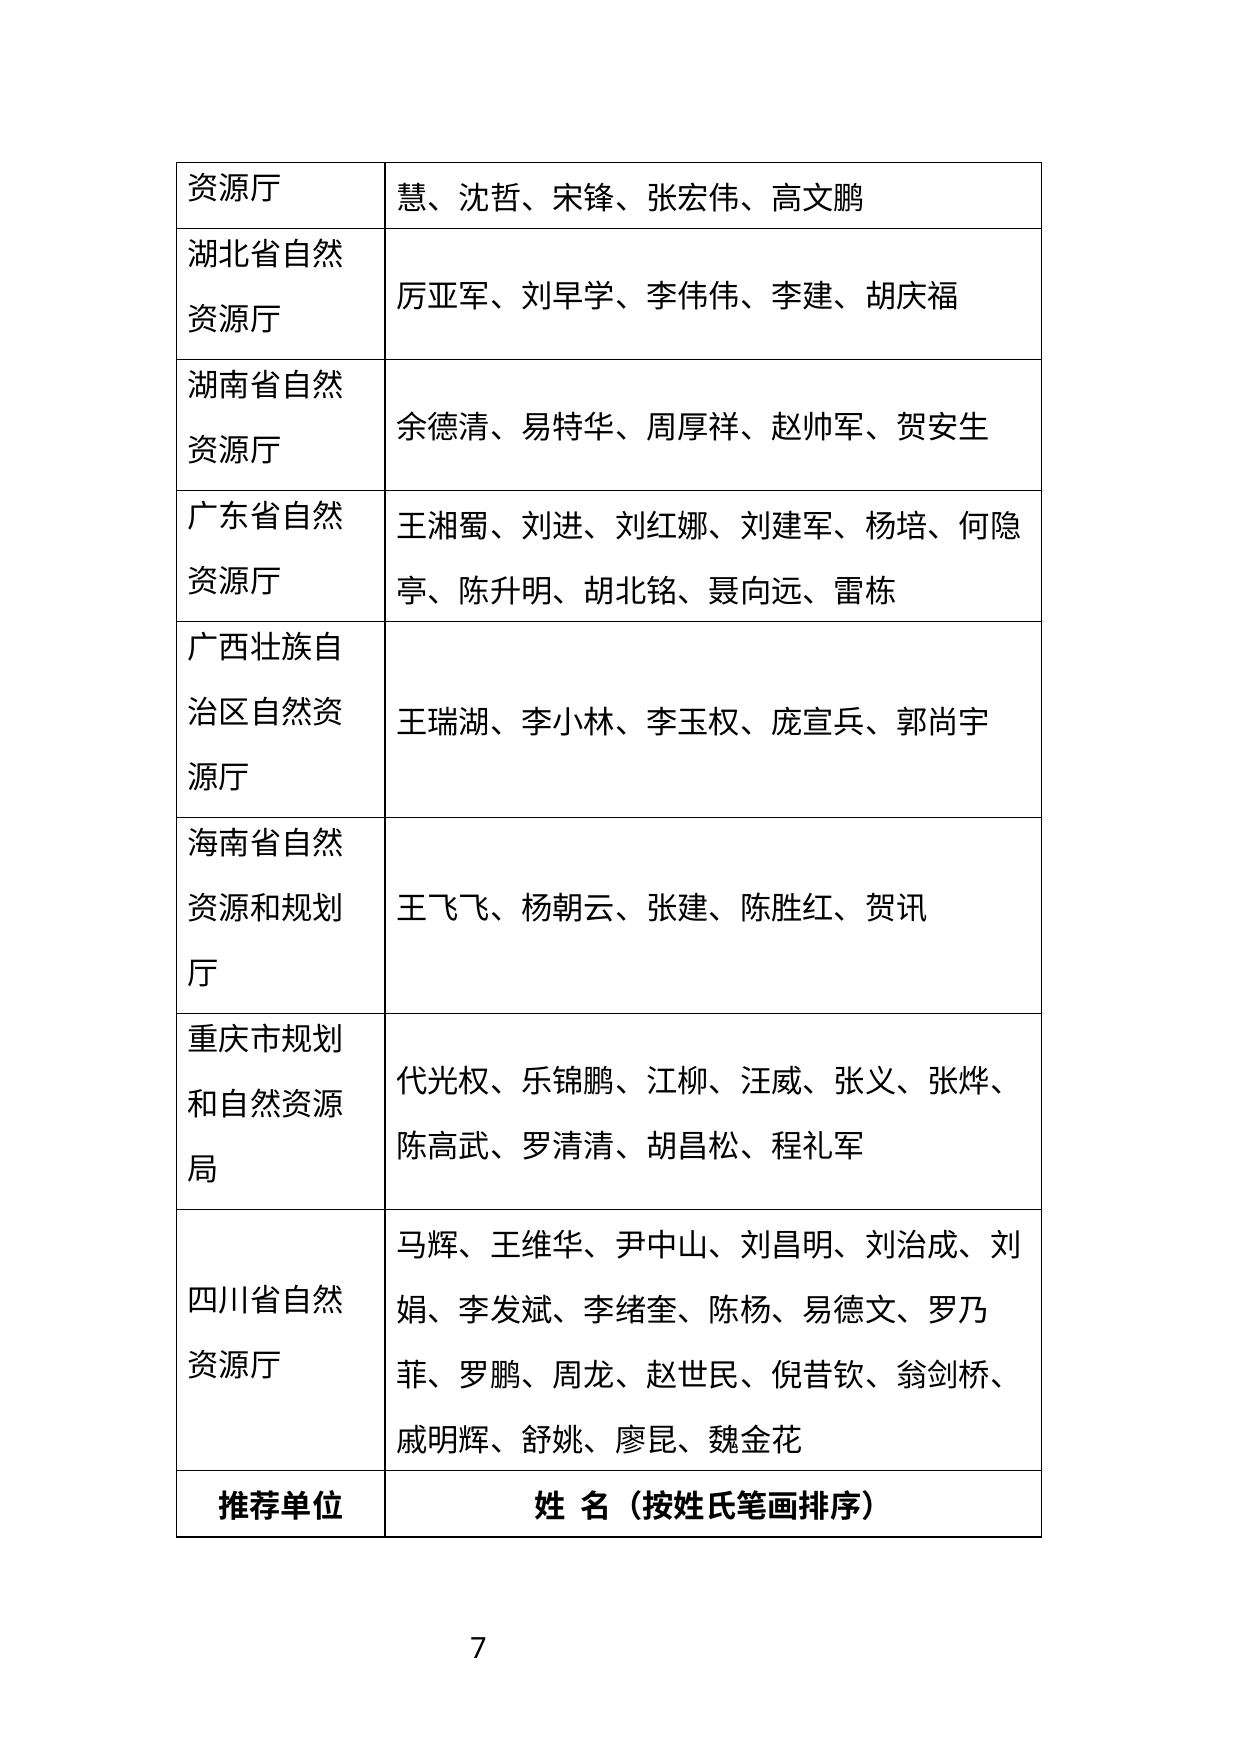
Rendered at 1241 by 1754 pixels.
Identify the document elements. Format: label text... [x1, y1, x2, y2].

table_cell 代光权、乐锦鹏、江柳、汪威、张义、张烨、陈高武、罗清清、胡昌松、程礼军 [386, 1014, 1041, 1209]
table_cell 王飞飞、杨朝云、张建、陈胜红、贺讯 [386, 818, 1041, 1013]
table_cell 海南省自然资源和规划厅 [177, 818, 384, 1013]
table_cell 广东省自然资源厅 [177, 491, 384, 621]
table_cell 广西壮族自治区自然资源厅 [177, 622, 384, 817]
table_cell 四川省自然资源厅 [177, 1210, 384, 1470]
table_cell 湖北省自然资源厅 [177, 229, 384, 359]
table_cell 马辉、王维华、尹中山、刘昌明、刘治成、刘娟、李发斌、李绪奎、陈杨、易德文、罗乃菲、罗鹏、周龙、赵世民、倪昔钦、翁剑桥、戚明辉、舒姚、廖昆、魏金花 [386, 1210, 1041, 1470]
table_cell 重庆市规划和自然资源局 [177, 1014, 384, 1209]
table_cell 姓 名（按姓氏笔画排序） [386, 1471, 1041, 1536]
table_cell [386, 163, 1041, 228]
table_cell 河南省自然资源厅 [177, 163, 384, 228]
table_cell 王湘蜀、刘进、刘红娜、刘建军、杨培、何隐亭、陈升明、胡北铭、聂向远、雷栋 [386, 491, 1041, 621]
table_cell 王瑞湖、李小林、李玉权、庞宣兵、郭尚宇 [386, 622, 1041, 817]
table_cell 厉亚军、刘早学、李伟伟、李建、胡庆福 [386, 229, 1041, 359]
table_cell 湖南省自然资源厅 [177, 360, 384, 490]
table_cell 余德清、易特华、周厚祥、赵帅军、贺安生 [386, 360, 1041, 490]
table_cell 推荐单位 [177, 1471, 384, 1536]
